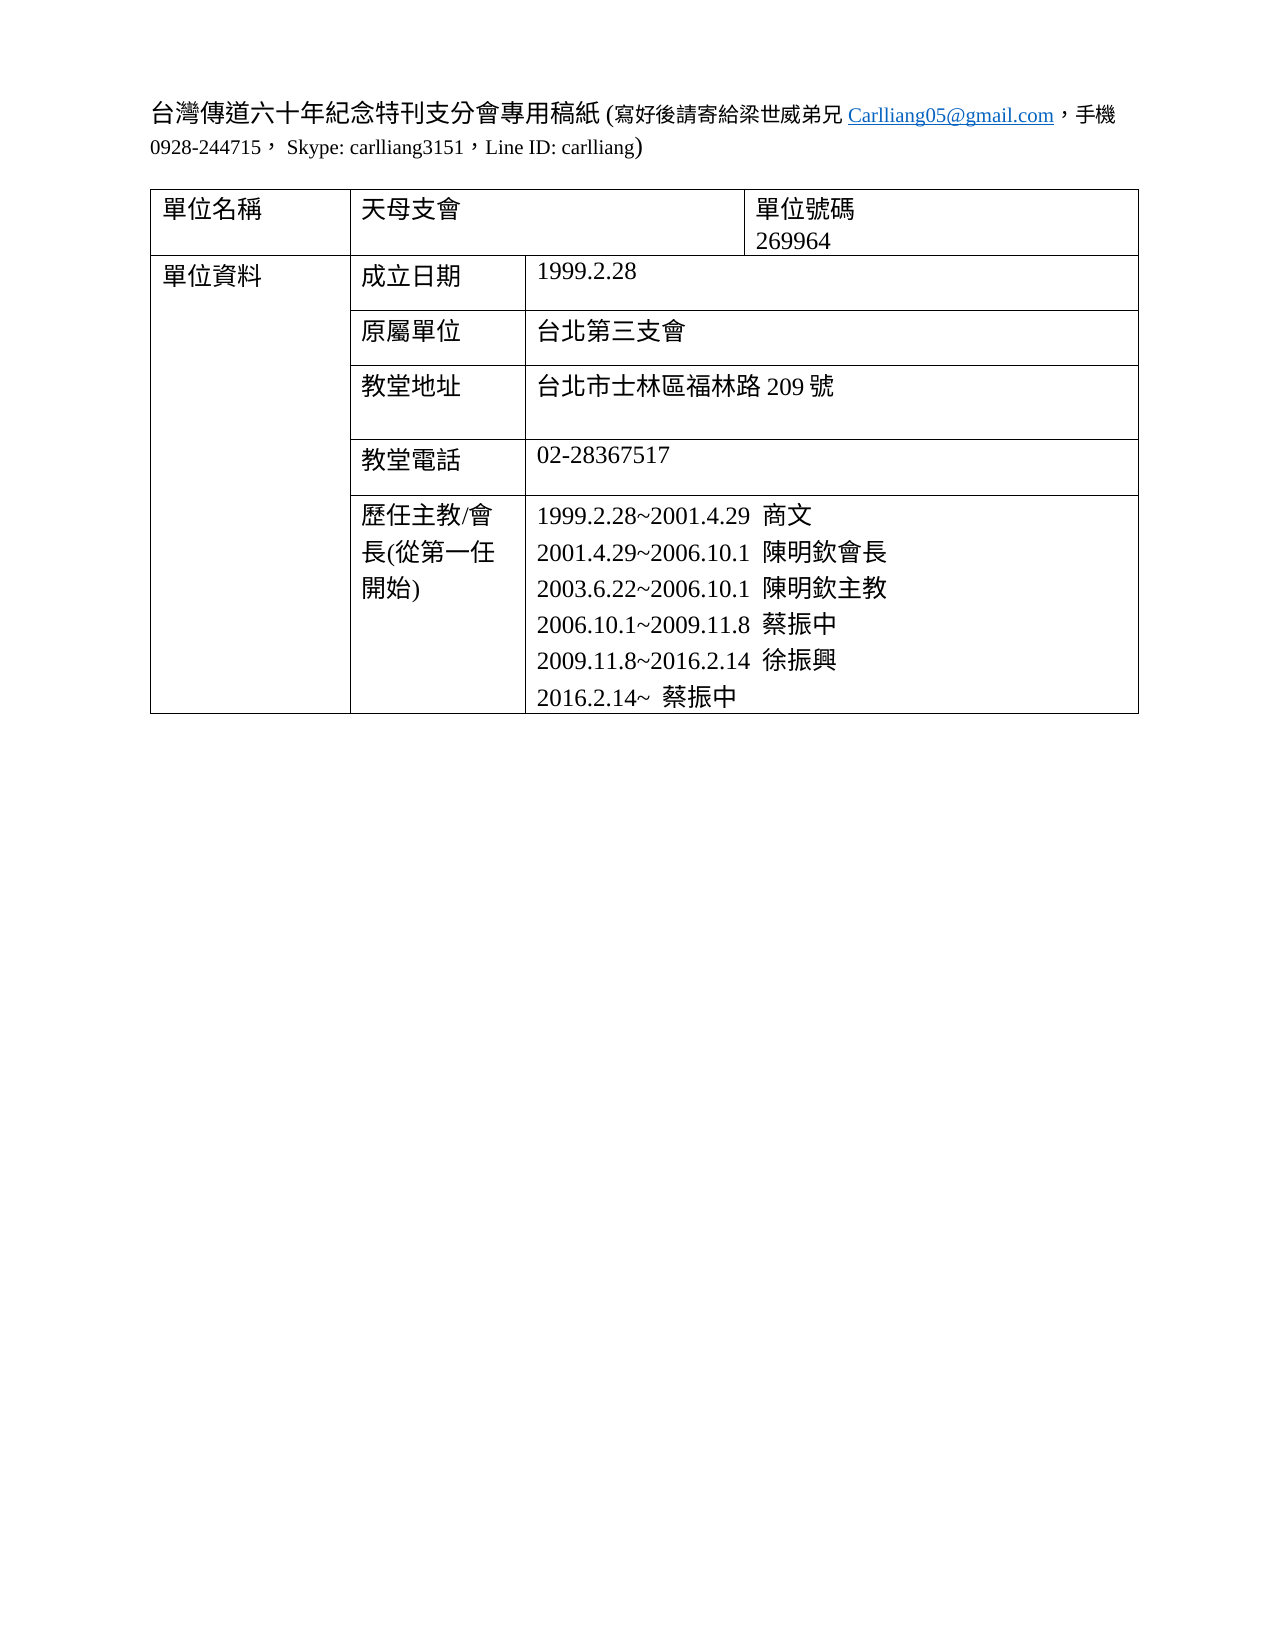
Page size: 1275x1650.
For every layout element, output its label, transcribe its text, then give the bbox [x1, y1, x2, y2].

table_cell 歷任主教/會長(從第一任開始) [351, 496, 525, 713]
text 台灣傳道六十年紀念特刊支分會專用稿紙 (寫好後請寄給梁世威弟兄 Carlliang05@gmail.com，手機0928-244715， Skype: carlliang3151，Line ID: carlliang) [150, 94, 1125, 160]
table_cell 教堂電話 [351, 440, 525, 495]
table_header 天母支會 [351, 190, 744, 255]
table_cell 原屬單位 [351, 311, 525, 365]
table_cell 台北市士林區福林路209號 [526, 366, 1138, 439]
table_header 單位名稱 [151, 190, 350, 255]
table_cell 單位資料 [151, 256, 350, 713]
table_header 單位號碼 269964 [745, 190, 1138, 255]
table_cell 1999.2.28 [526, 256, 1138, 310]
table_cell 台北第三支會 [526, 311, 1138, 365]
table_cell 教堂地址 [351, 366, 525, 439]
table_cell 1999.2.28~2001.4.29 商文 2001.4.29~2006.10.1 陳明欽會長 2003.6.22~2006.10.1 陳明欽主教 2006.10.1~2009.11.8 蔡振中 2009.11.8~2016.2.14 徐振興 2016.2.14~ 蔡振中 [526, 496, 1138, 713]
table_cell 成立日期 [351, 256, 525, 310]
table_cell 02-28367517 [526, 440, 1138, 495]
